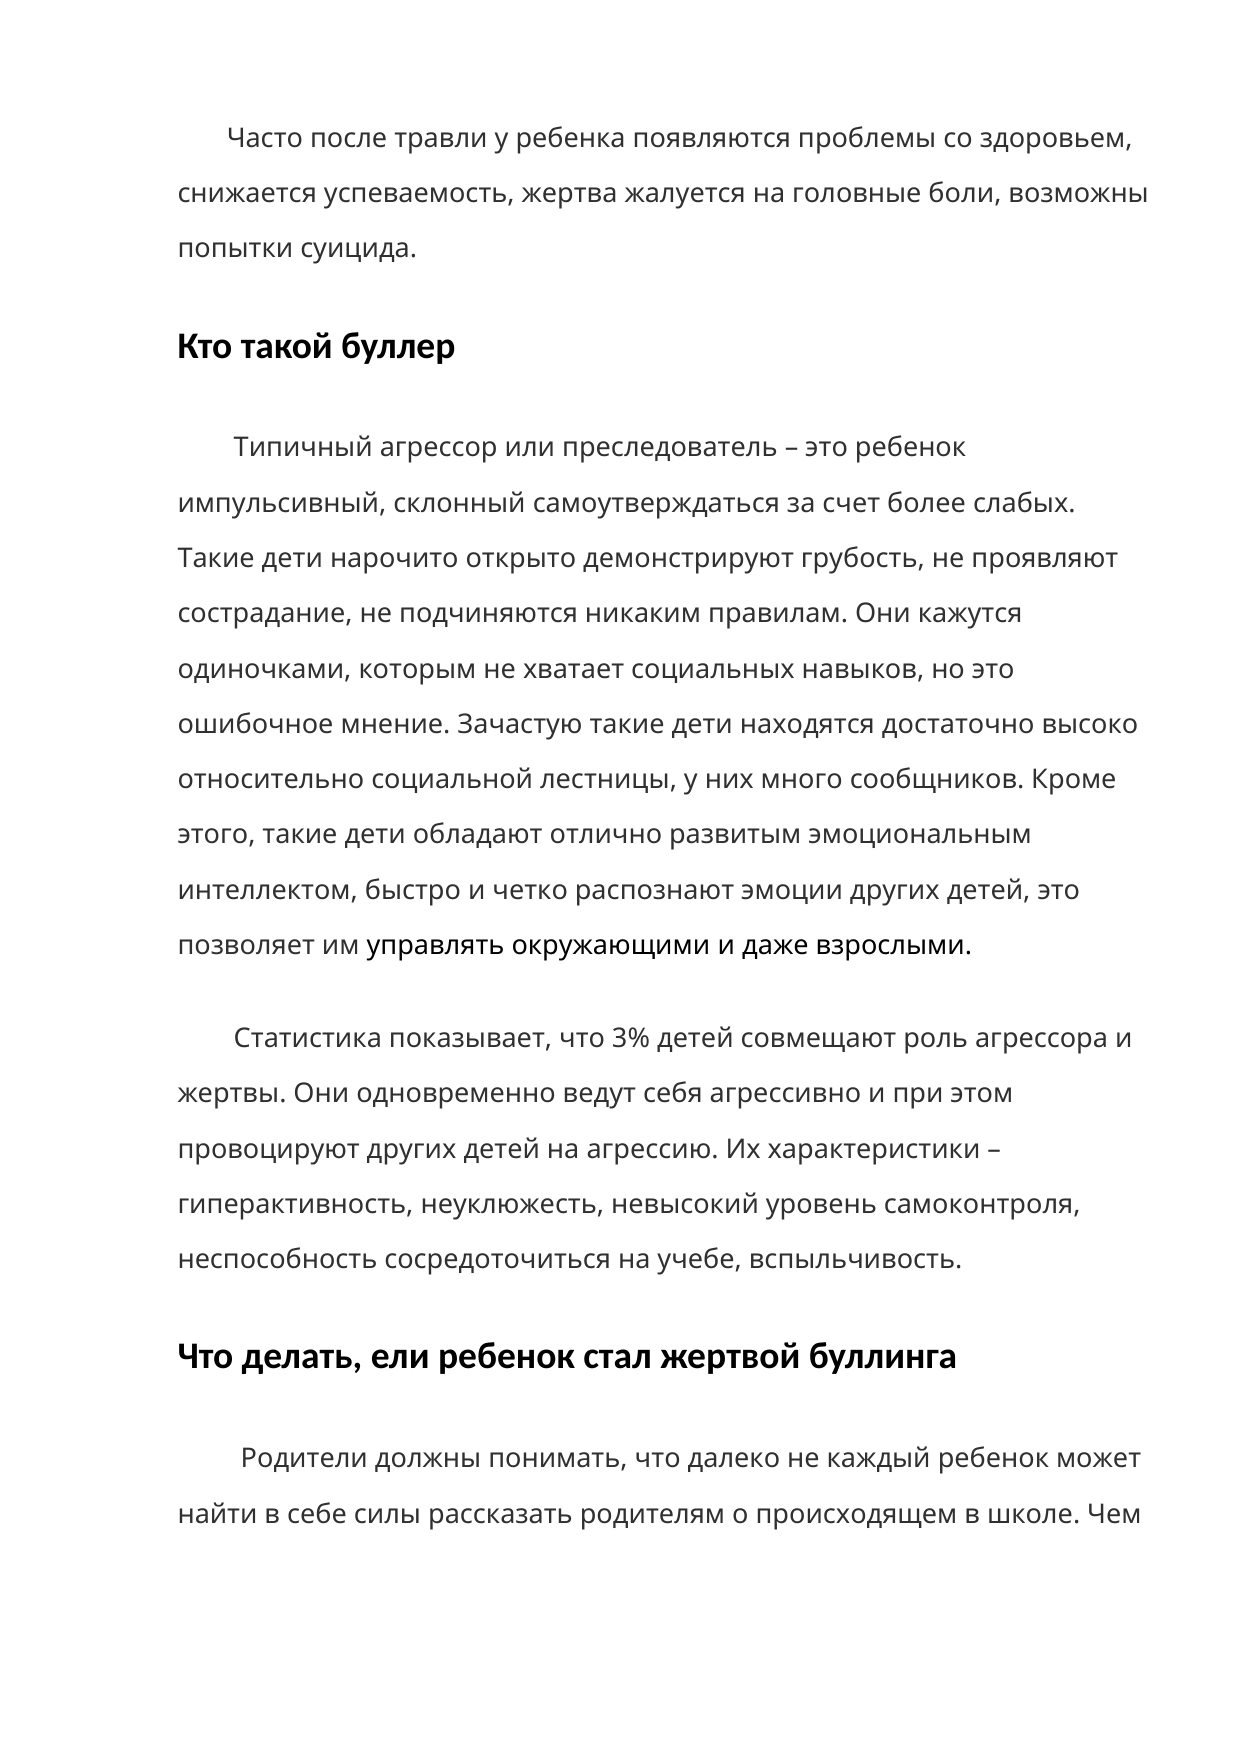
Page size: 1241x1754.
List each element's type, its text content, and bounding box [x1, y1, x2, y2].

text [177, 1439, 1152, 1531]
text Часто после травли у ребенка появляются проблемы со здоровьем, снижается успеваемость, жертва жалуется на головные боли, возможны попытки суицида. [177, 118, 1152, 266]
text Статистика показывает, что 3% детей совмещают роль агрессора и жертвы. Они одновременно ведут себя агрессивно и при этом провоцируют других детей на агрессию. Их характеристики – гиперактивность, неуклюжесть, невысокий уровень самоконтроля, неспособность сосредоточиться на учебе, вспыльчивость. [177, 1018, 1152, 1277]
text Кто такой буллер [177, 322, 1152, 367]
text Что делать, ели ребенок стал жертвой буллинга [177, 1332, 1152, 1378]
text Типичный агрессор или преследователь – это ребенок импульсивный, склонный самоутверждаться за счет более слабых. Такие дети нарочито открыто демонстрируют грубость, не проявляют сострадание, не подчиняются никаким правилам. Они кажутся одиночками, которым не хватает социальных навыков, но это ошибочное мнение. Зачастую такие дети находятся достаточно высоко относительно социальной лестницы, у них много сообщников. Кроме этого, такие дети обладают отлично развитым эмоциональным интеллектом, быстро и четко распознают эмоции других детей, это позволяет им управлять окружающими и даже взрослыми. [177, 428, 1152, 962]
